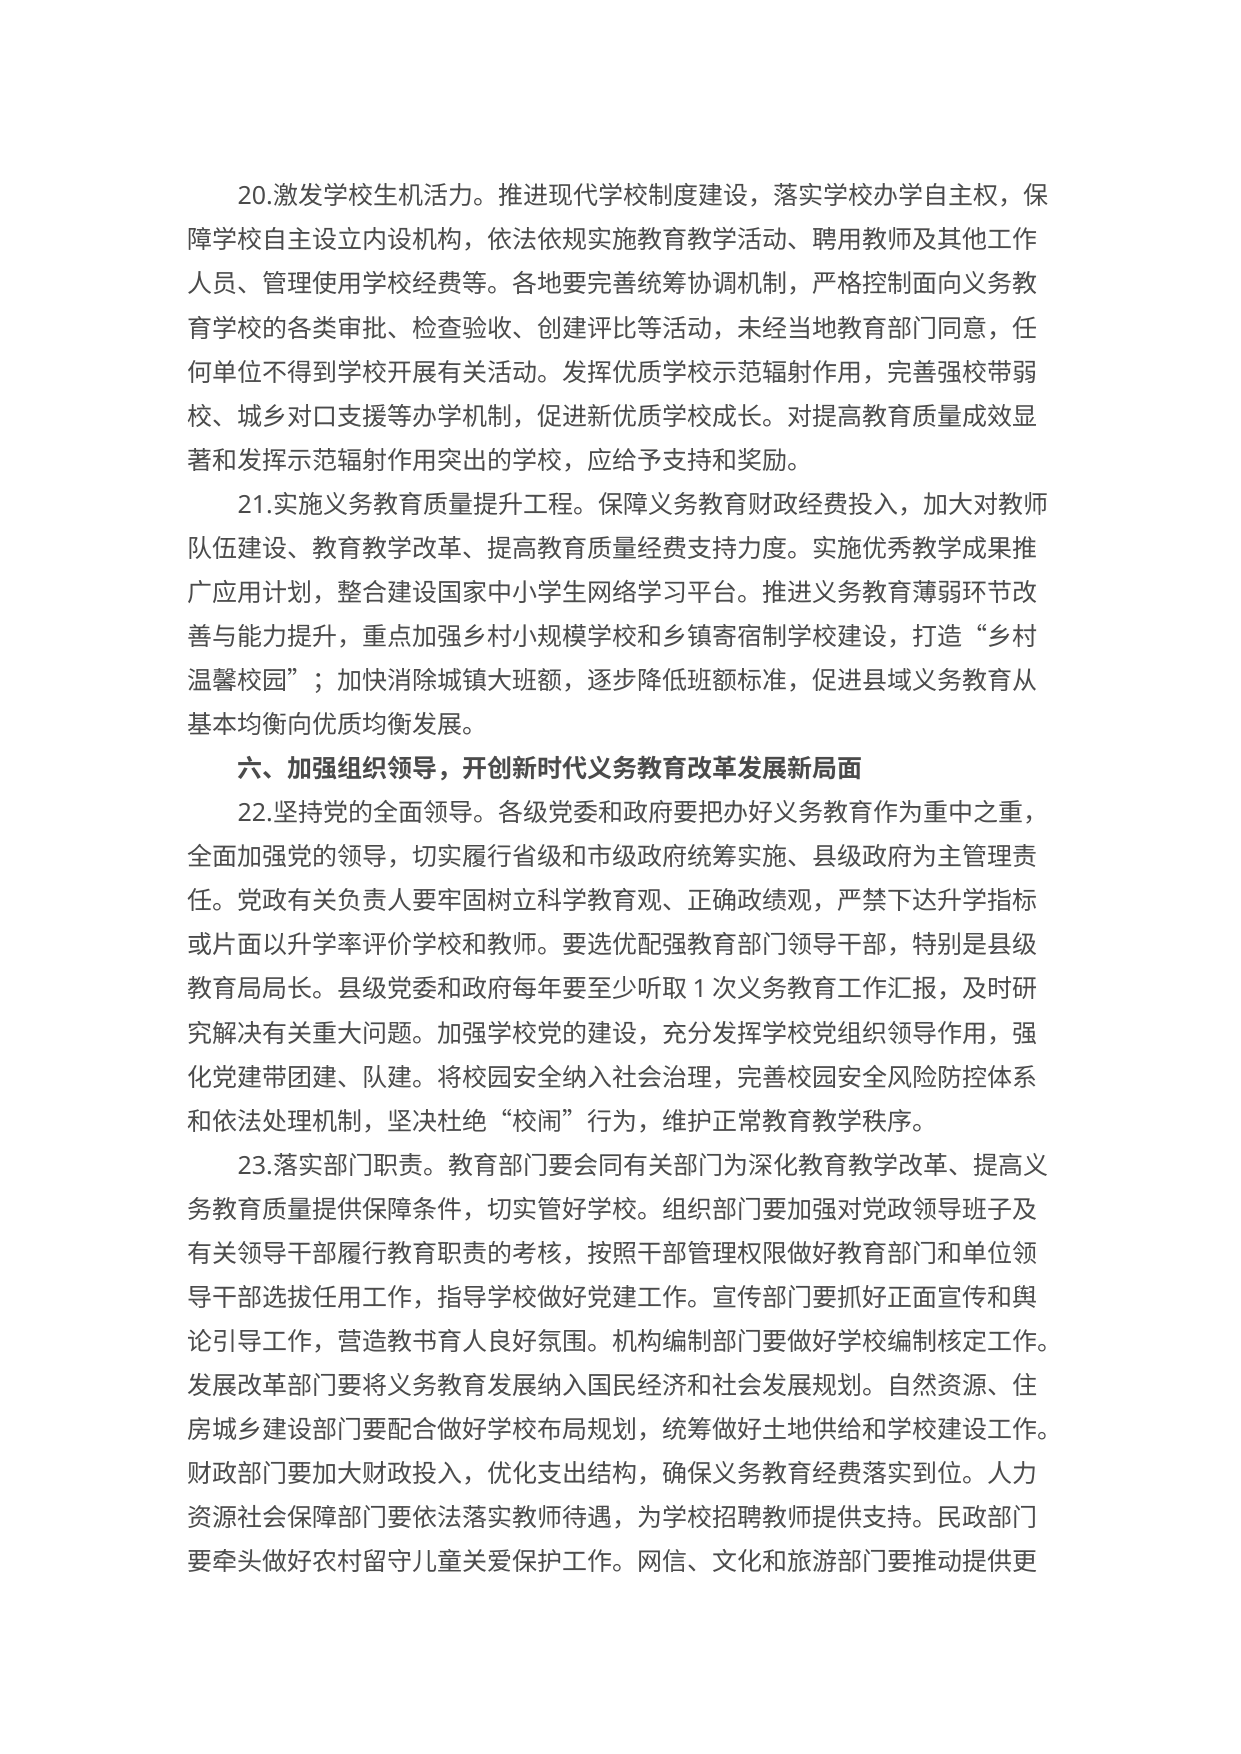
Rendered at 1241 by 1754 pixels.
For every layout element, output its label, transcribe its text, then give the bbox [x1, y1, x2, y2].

text 六、加强组织领导，开创新时代义务教育改革发展新局面 [187, 745, 1053, 789]
text 22.坚持党的全面领导。各级党委和政府要把办好义务教育作为重中之重，全面加强党的领导，切实履行省级和市级政府统筹实施、县级政府为主管理责任。党政有关负责人要牢固树立科学教育观、正确政绩观，严禁下达升学指标或片面以升学率评价学校和教师。要选优配强教育部门领导干部，特别是县级教育局局长。县级党委和政府每年要至少听取1次义务教育工作汇报，及时研究解决有关重大问题。加强学校党的建设，充分发挥学校党组织领导作用，强化党建带团建、队建。将校园安全纳入社会治理，完善校园安全风险防控体系和依法处理机制，坚决杜绝“校闹”行为，维护正常教育教学秩序。 [187, 789, 1053, 1141]
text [187, 1141, 1053, 1582]
text 20.激发学校生机活力。推进现代学校制度建设，落实学校办学自主权，保障学校自主设立内设机构，依法依规实施教育教学活动、聘用教师及其他工作人员、管理使用学校经费等。各地要完善统筹协调机制，严格控制面向义务教育学校的各类审批、检查验收、创建评比等活动，未经当地教育部门同意，任何单位不得到学校开展有关活动。发挥优质学校示范辐射作用，完善强校带弱校、城乡对口支援等办学机制，促进新优质学校成长。对提高教育质量成效显著和发挥示范辐射作用突出的学校，应给予支持和奖励。 [187, 172, 1053, 480]
text 21.实施义务教育质量提升工程。保障义务教育财政经费投入，加大对教师队伍建设、教育教学改革、提高教育质量经费支持力度。实施优秀教学成果推广应用计划，整合建设国家中小学生网络学习平台。推进义务教育薄弱环节改善与能力提升，重点加强乡村小规模学校和乡镇寄宿制学校建设，打造“乡村温馨校园”；加快消除城镇大班额，逐步降低班额标准，促进县域义务教育从基本均衡向优质均衡发展。 [187, 480, 1053, 745]
